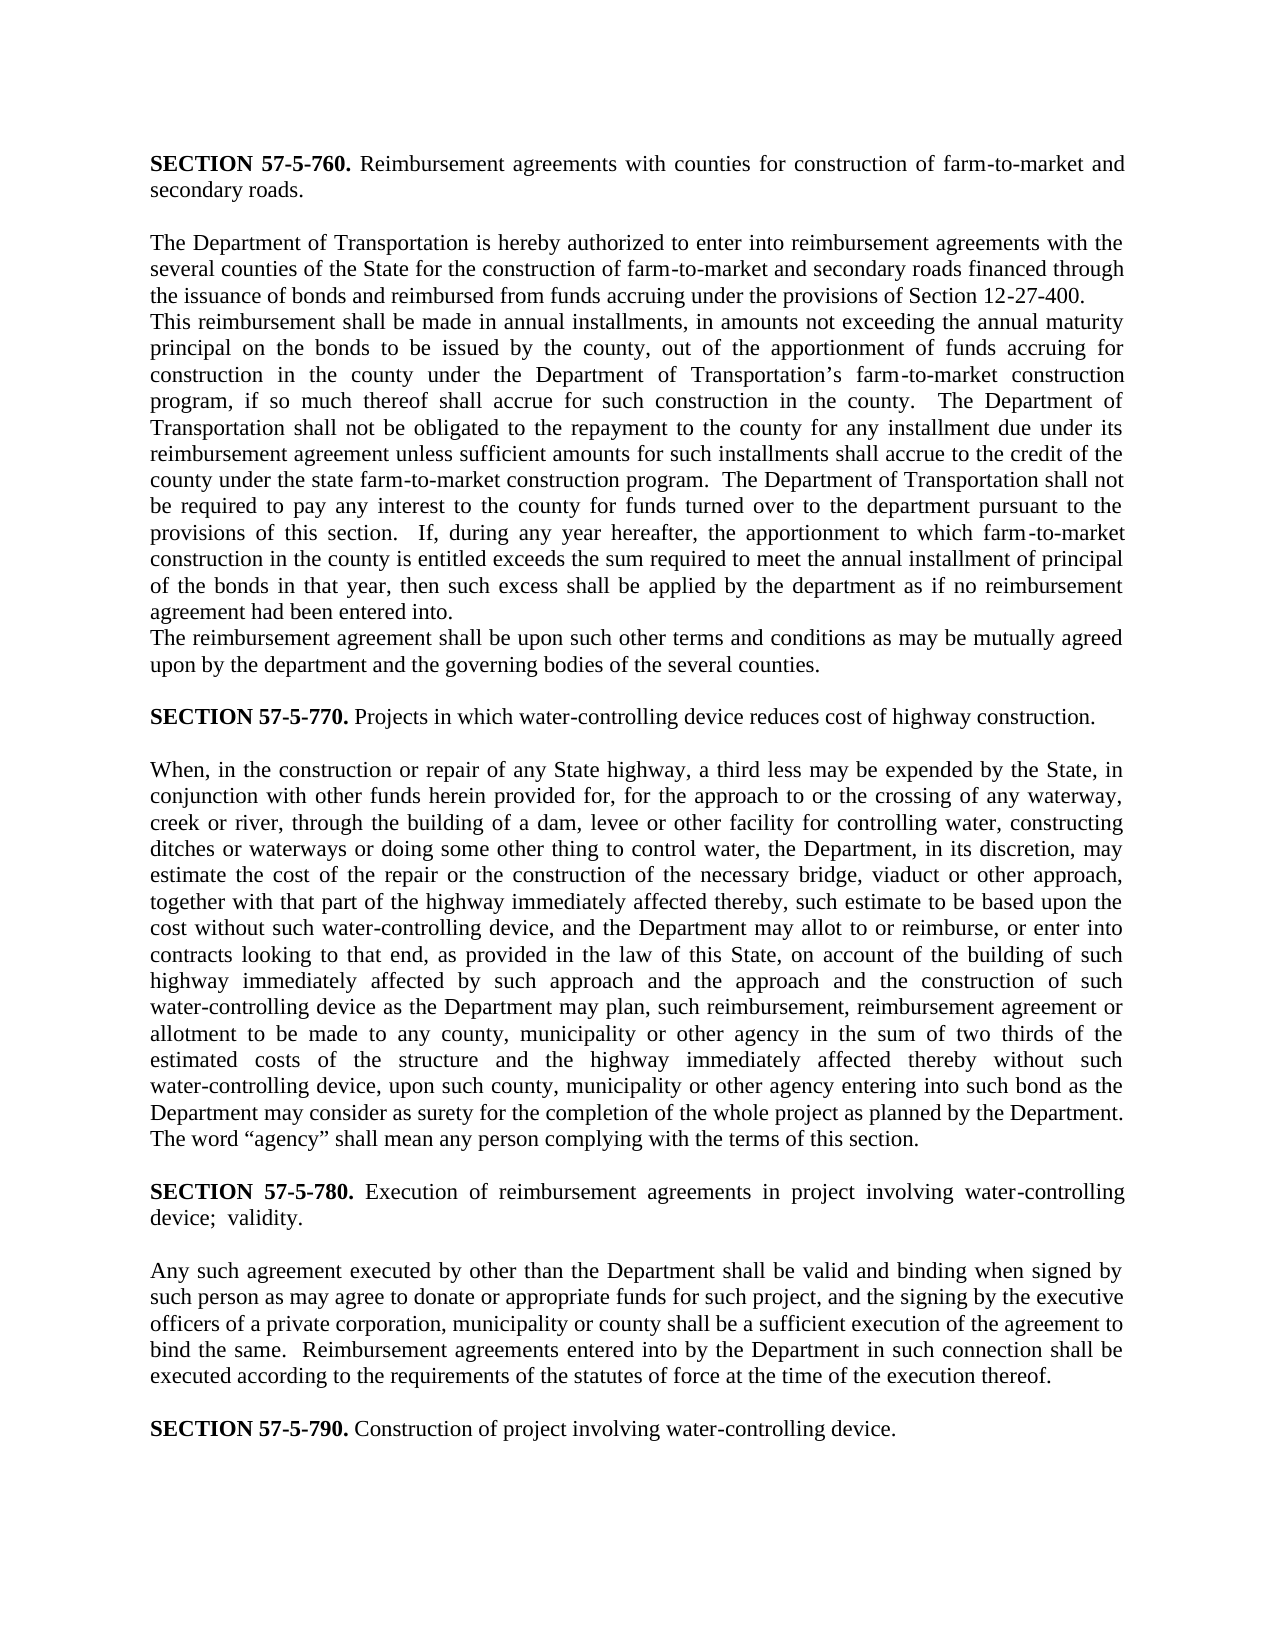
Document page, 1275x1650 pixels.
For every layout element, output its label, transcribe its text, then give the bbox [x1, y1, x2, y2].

text The reimbursement agreement shall be upon such other terms and conditions as may be mutually agreed upon by the department and the governing bodies of the several counties. [150, 624, 1125, 677]
text Any such agreement executed by other than the Department shall be valid and binding when signed by such person as may agree to donate or appropriate funds for such project, and the signing by the executive officers of a private corporation, municipality or county shall be a sufficient execution of the agreement to bind the same. Reimbursement agreements entered into by the Department in such connection shall be executed according to the requirements of the statutes of force at the time of the execution thereof. [150, 1257, 1125, 1389]
text SECTION 57-5-760. Reimbursement agreements with counties for construction of farm-to-market and secondary roads. [150, 150, 1125, 203]
text When, in the construction or repair of any State highway, a third less may be expended by the State, in conjunction with other funds herein provided for, for the approach to or the crossing of any waterway, creek or river, through the building of a dam, levee or other facility for controlling water, constructing ditches or waterways or doing some other thing to control water, the Department, in its discretion, may estimate the cost of the repair or the construction of the necessary bridge, viaduct or other approach, together with that part of the highway immediately affected thereby, such estimate to be based upon the cost without such water-controlling device, and the Department may allot to or reimburse, or enter into contracts looking to that end, as provided in the law of this State, on account of the building of such highway immediately affected by such approach and the approach and the construction of such water-controlling device as the Department may plan, such reimbursement, reimbursement agreement or allotment to be made to any county, municipality or other agency in the sum of two thirds of the estimated costs of the structure and the highway immediately affected thereby without such water-controlling device, upon such county, municipality or other agency entering into such bond as the Department may consider as surety for the completion of the whole project as planned by the Department. The word “agency” shall mean any person complying with the terms of this section. [150, 756, 1125, 1151]
text SECTION 57-5-790. Construction of project involving water-controlling device. [150, 1415, 1125, 1441]
text SECTION 57-5-770. Projects in which water-controlling device reduces cost of highway construction. [150, 703, 1125, 730]
text The Department of Transportation is hereby authorized to enter into reimbursement agreements with the several counties of the State for the construction of farm-to-market and secondary roads financed through the issuance of bonds and reimbursed from funds accruing under the provisions of Section 12-27-400. [150, 229, 1125, 308]
text This reimbursement shall be made in annual installments, in amounts not exceeding the annual maturity principal on the bonds to be issued by the county, out of the apportionment of funds accruing for construction in the county under the Department of Transportation’s farm-to-market construction program, if so much thereof shall accrue for such construction in the county. The Department of Transportation shall not be obligated to the repayment to the county for any installment due under its reimbursement agreement unless sufficient amounts for such installments shall accrue to the credit of the county under the state farm-to-market construction program. The Department of Transportation shall not be required to pay any interest to the county for funds turned over to the department pursuant to the provisions of this section. If, during any year hereafter, the apportionment to which farm-to-market construction in the county is entitled exceeds the sum required to meet the annual installment of principal of the bonds in that year, then such excess shall be applied by the department as if no reimbursement agreement had been entered into. [150, 308, 1125, 624]
text SECTION 57-5-780. Execution of reimbursement agreements in project involving water-controlling device; validity. [150, 1178, 1125, 1231]
